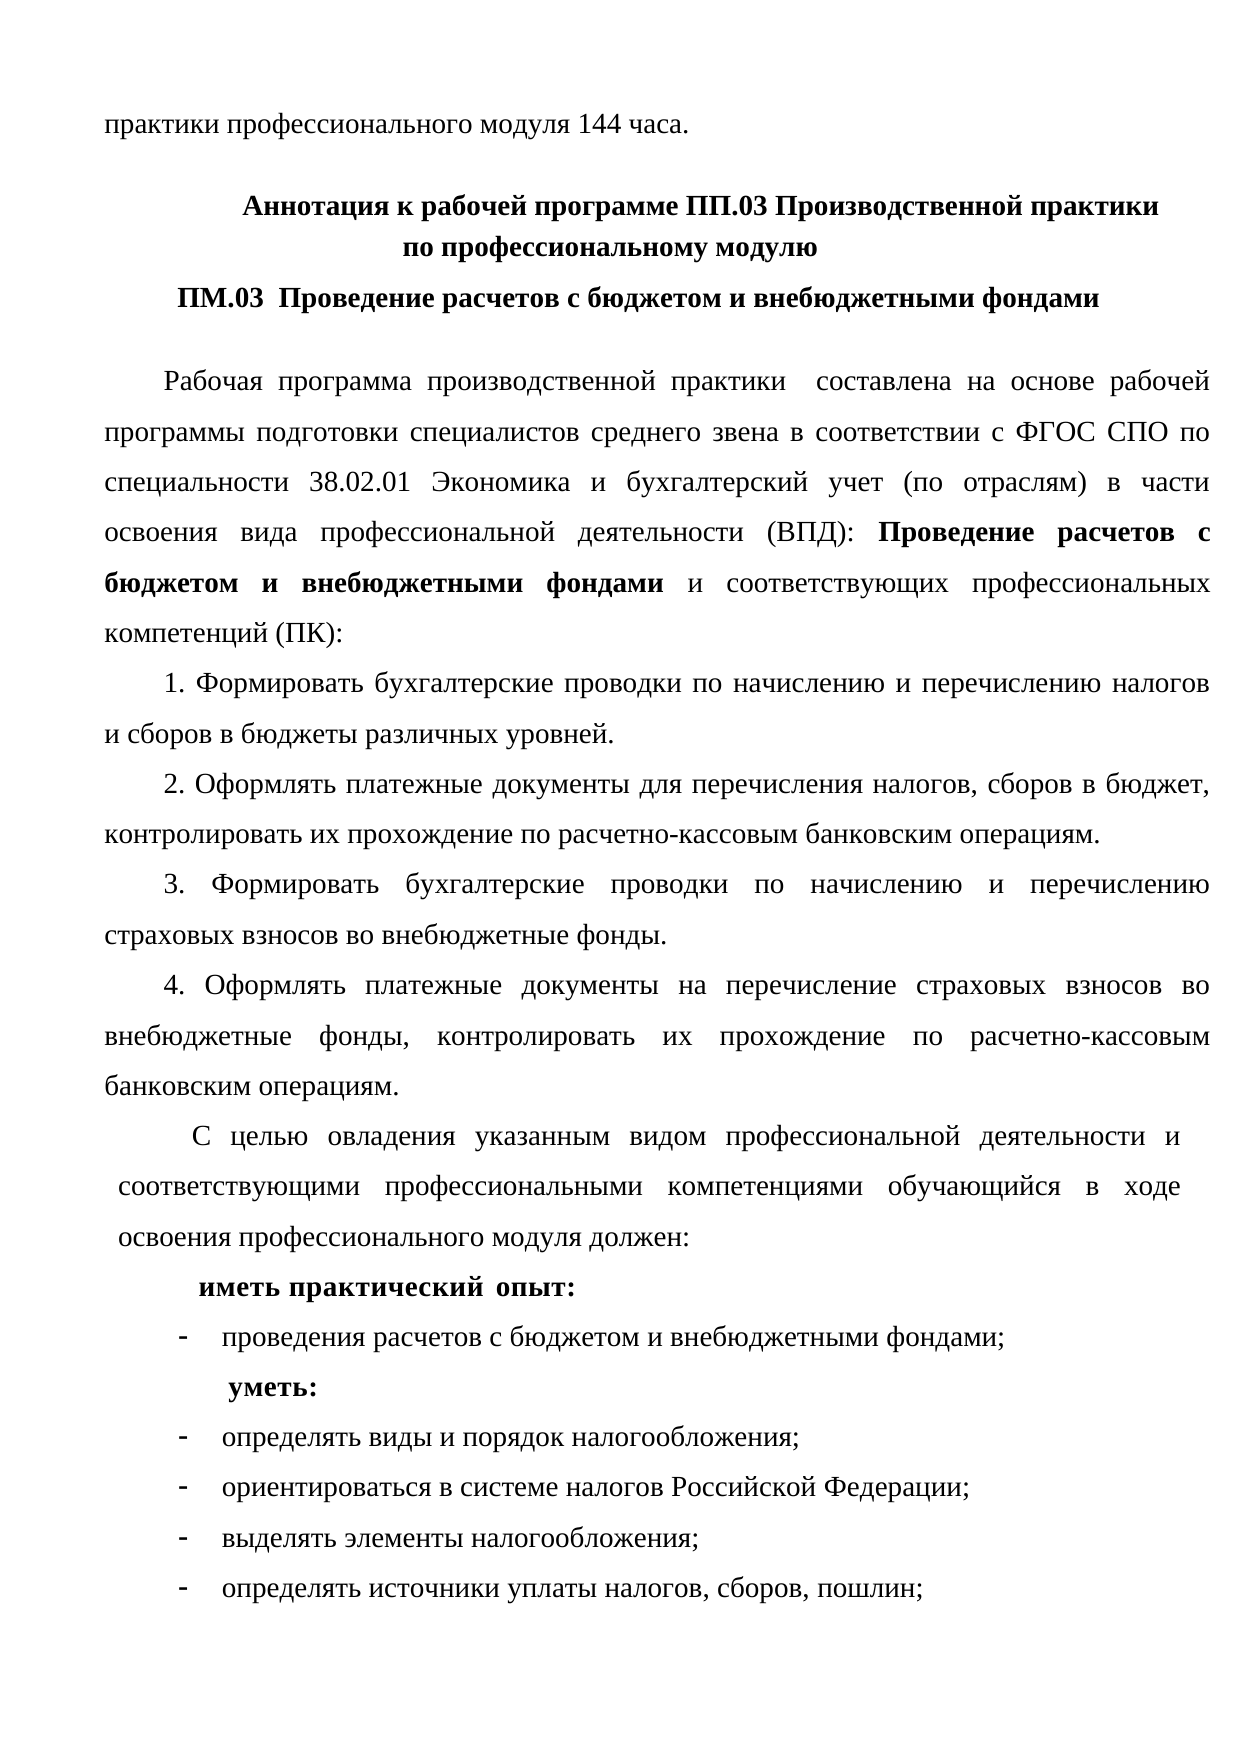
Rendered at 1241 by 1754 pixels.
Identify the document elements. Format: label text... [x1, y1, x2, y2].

text С целью овладения указанным видом профессиональной деятельности и соответствующими профессиональными компетенциями обучающийся в ходе освоения профессионального модуля должен: [118, 1118, 1181, 1252]
text ПМ.03 Проведение расчетов с бюджетом и внебюджетными фондами [177, 280, 1211, 313]
text 3. Формировать бухгалтерские проводки по начислению и перечислению страховых взносов во внебюджетные фонды. [104, 867, 1211, 951]
text Аннотация к рабочей программе ПП.03 Производственной практики [242, 188, 1211, 222]
text 2. Оформлять платежные документы для перечисления налогов, сборов в бюджет, контролировать их прохождение по расчетно-кассовым банковским операциям. [104, 766, 1211, 850]
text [104, 106, 1211, 140]
text уметь: [118, 1369, 1211, 1403]
text по профессиональному модулю [242, 229, 1211, 263]
text 1. Формировать бухгалтерские проводки по начислению и перечислению налогов и сборов в бюджеты различных уровней. [104, 665, 1211, 749]
text Рабочая программа производственной практики составлена на основе рабочей программы подготовки специалистов среднего звена в соответствии с ФГОС СПО по специальности 38.02.01 Экономика и бухгалтерский учет (по отраслям) в части освоения вида профессиональной деятельности (ВПД): Проведение расчетов с бюджетом и внебюджетными фондами и соответствующих профессиональных компетенций (ПК): [104, 363, 1211, 649]
list определять виды и порядок налогообложения; [104, 1419, 1211, 1453]
list определять источники уплаты налогов, сборов, пошлин; [104, 1570, 1211, 1604]
list проведения расчетов с бюджетом и внебюджетными фондами; [104, 1319, 1211, 1352]
list выделять элементы налогообложения; [104, 1520, 1211, 1553]
list ориентироваться в системе налогов Российской Федерации; [104, 1469, 1211, 1503]
text 4. Оформлять платежные документы на перечисление страховых взносов во внебюджетные фонды, контролировать их прохождение по расчетно-кассовым банковским операциям. [104, 967, 1211, 1101]
text иметь практический опыт: [88, 1269, 1211, 1303]
